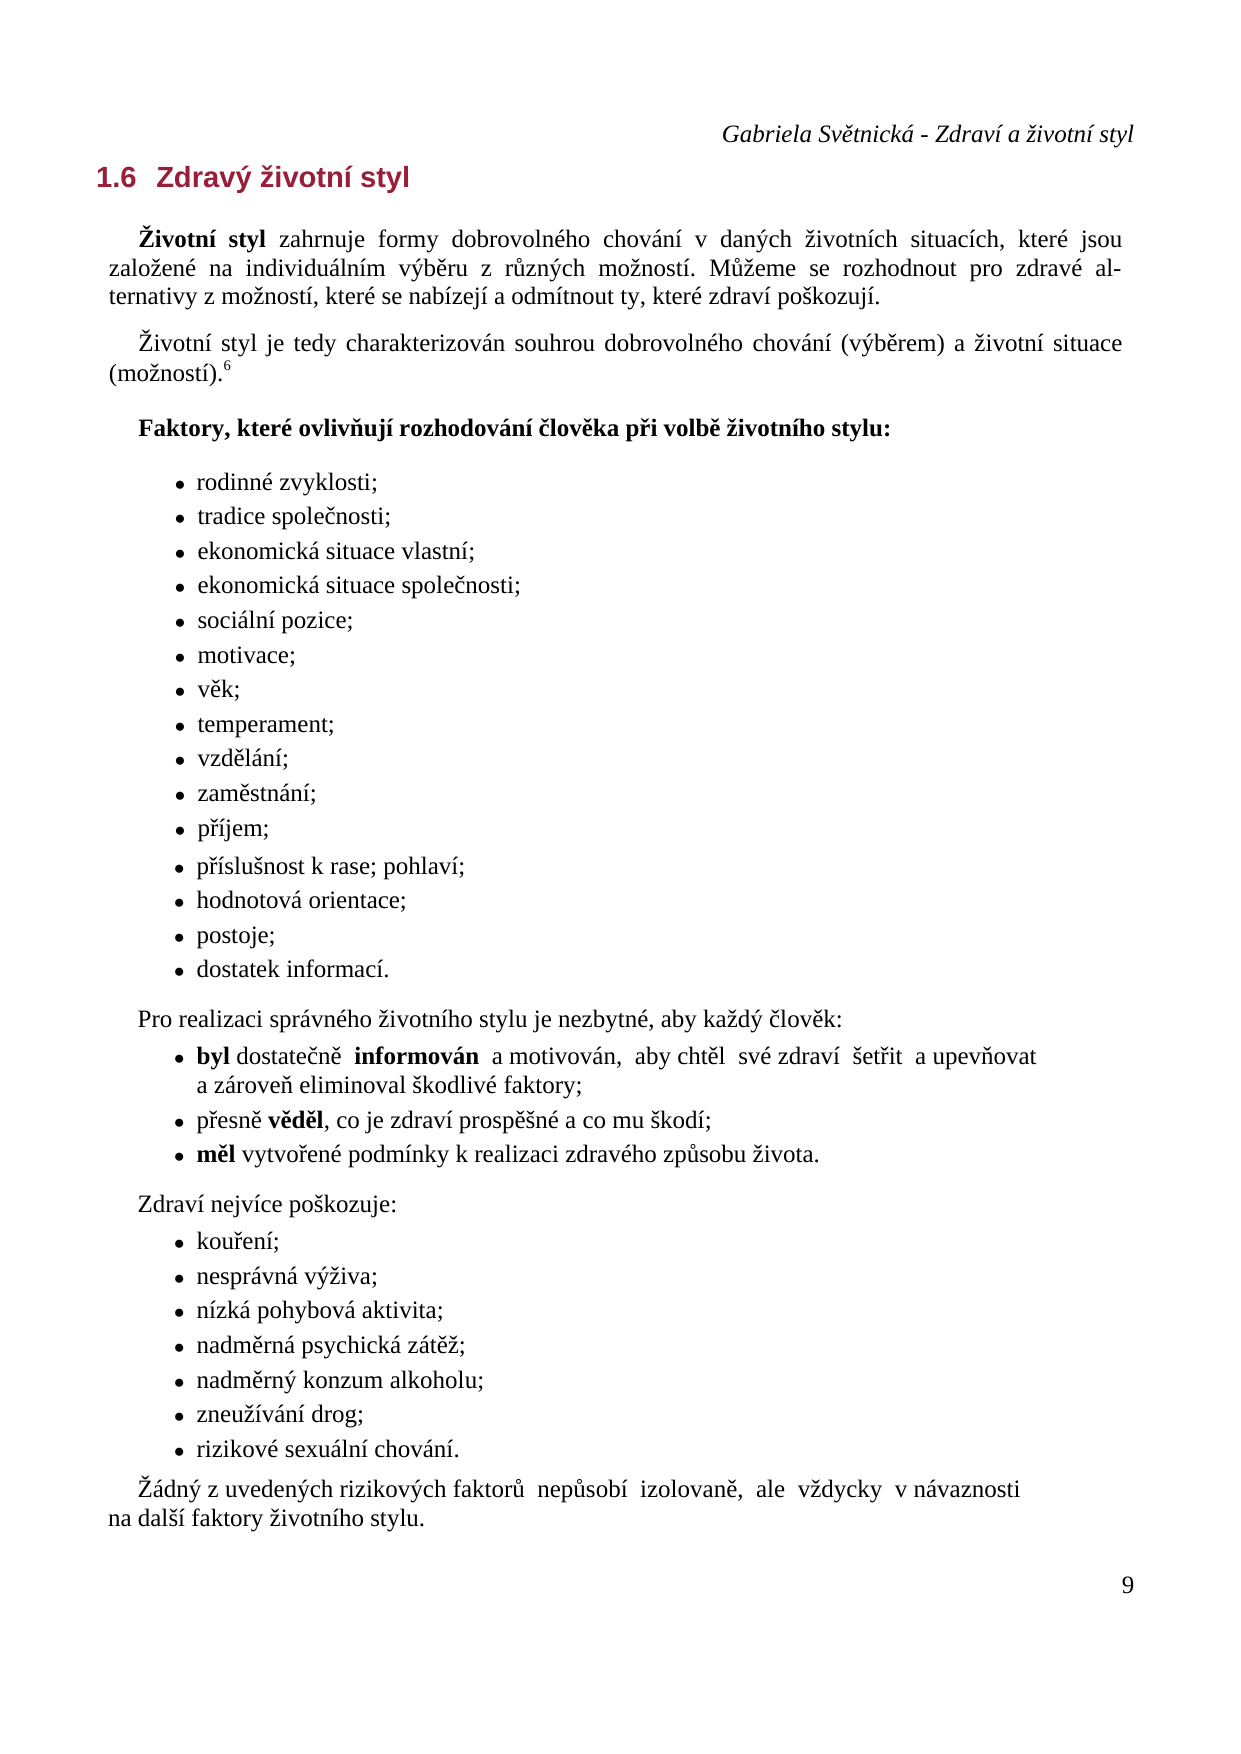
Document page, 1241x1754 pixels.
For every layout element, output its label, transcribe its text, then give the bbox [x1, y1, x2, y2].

list nesprávná výživa; [173, 1261, 1134, 1290]
list zneužívání drog; [173, 1399, 1134, 1428]
list tradice společnosti; [174, 501, 1134, 530]
subtitle Zdravý životní styl [96, 160, 1134, 194]
list vzdělání; [174, 743, 1134, 772]
list motivace; [174, 640, 1134, 668]
list věk; [174, 674, 1134, 703]
list byl dostatečně informován a motivován, aby chtěl své zdraví šetřit a upevňovat a zároveň eliminoval škodlivé faktory; [173, 1041, 1052, 1099]
text Faktory, které ovlivňují rozhodování člověka při volbě životního stylu: [138, 413, 1134, 442]
list kouření; [173, 1226, 1134, 1255]
text Životní styl je tedy charakterizován souhrou dobrovolného chování (výběrem) a životní situace (možností).6 [109, 328, 1123, 386]
list rizikové sexuální chování. [173, 1434, 1134, 1463]
list přesně věděl, co je zdraví prospěšné a co mu škodí; [173, 1105, 1134, 1133]
list měl vytvořené podmínky k realizaci zdravého způsobu života. [173, 1139, 1134, 1168]
list rodinné zvyklosti; [174, 467, 1134, 496]
text Zdraví nejvíce poškozuje: [137, 1189, 1134, 1217]
list nadměrná psychická zátěž; [173, 1330, 1134, 1359]
list nízká pohybová aktivita; [173, 1296, 1134, 1324]
list příjem; [174, 813, 1134, 841]
list ekonomická situace společnosti; [174, 571, 1134, 599]
list hodnotová orientace; [173, 885, 1134, 914]
list zaměstnání; [174, 778, 1134, 807]
list nadměrný konzum alkoholu; [173, 1365, 1134, 1393]
list příslušnost k rase; pohlaví; [173, 851, 1134, 879]
list postoje; [173, 920, 1134, 949]
list dostatek informací. [173, 954, 1134, 983]
text Žádný z uvedených rizikových faktorů nepůsobí izolovaně, ale vždycky v návaznosti na další faktory životního stylu. [108, 1474, 1043, 1532]
list ekonomická situace vlastní; [174, 536, 1134, 565]
text Pro realizaci správného životního stylu je nezbytné, aby každý člověk: [137, 1004, 1134, 1033]
text Životní styl zahrnuje formy dobrovolného chování v daných životních situacích, které jsou založené na individuálním výběru z různých možností. Můžeme se rozhodnout pro zdravé al- ternativy z možností, které se nabízejí a odmítnout ty, které zdraví poškozují. [109, 224, 1123, 310]
list sociální pozice; [174, 605, 1134, 634]
list temperament; [174, 709, 1134, 738]
